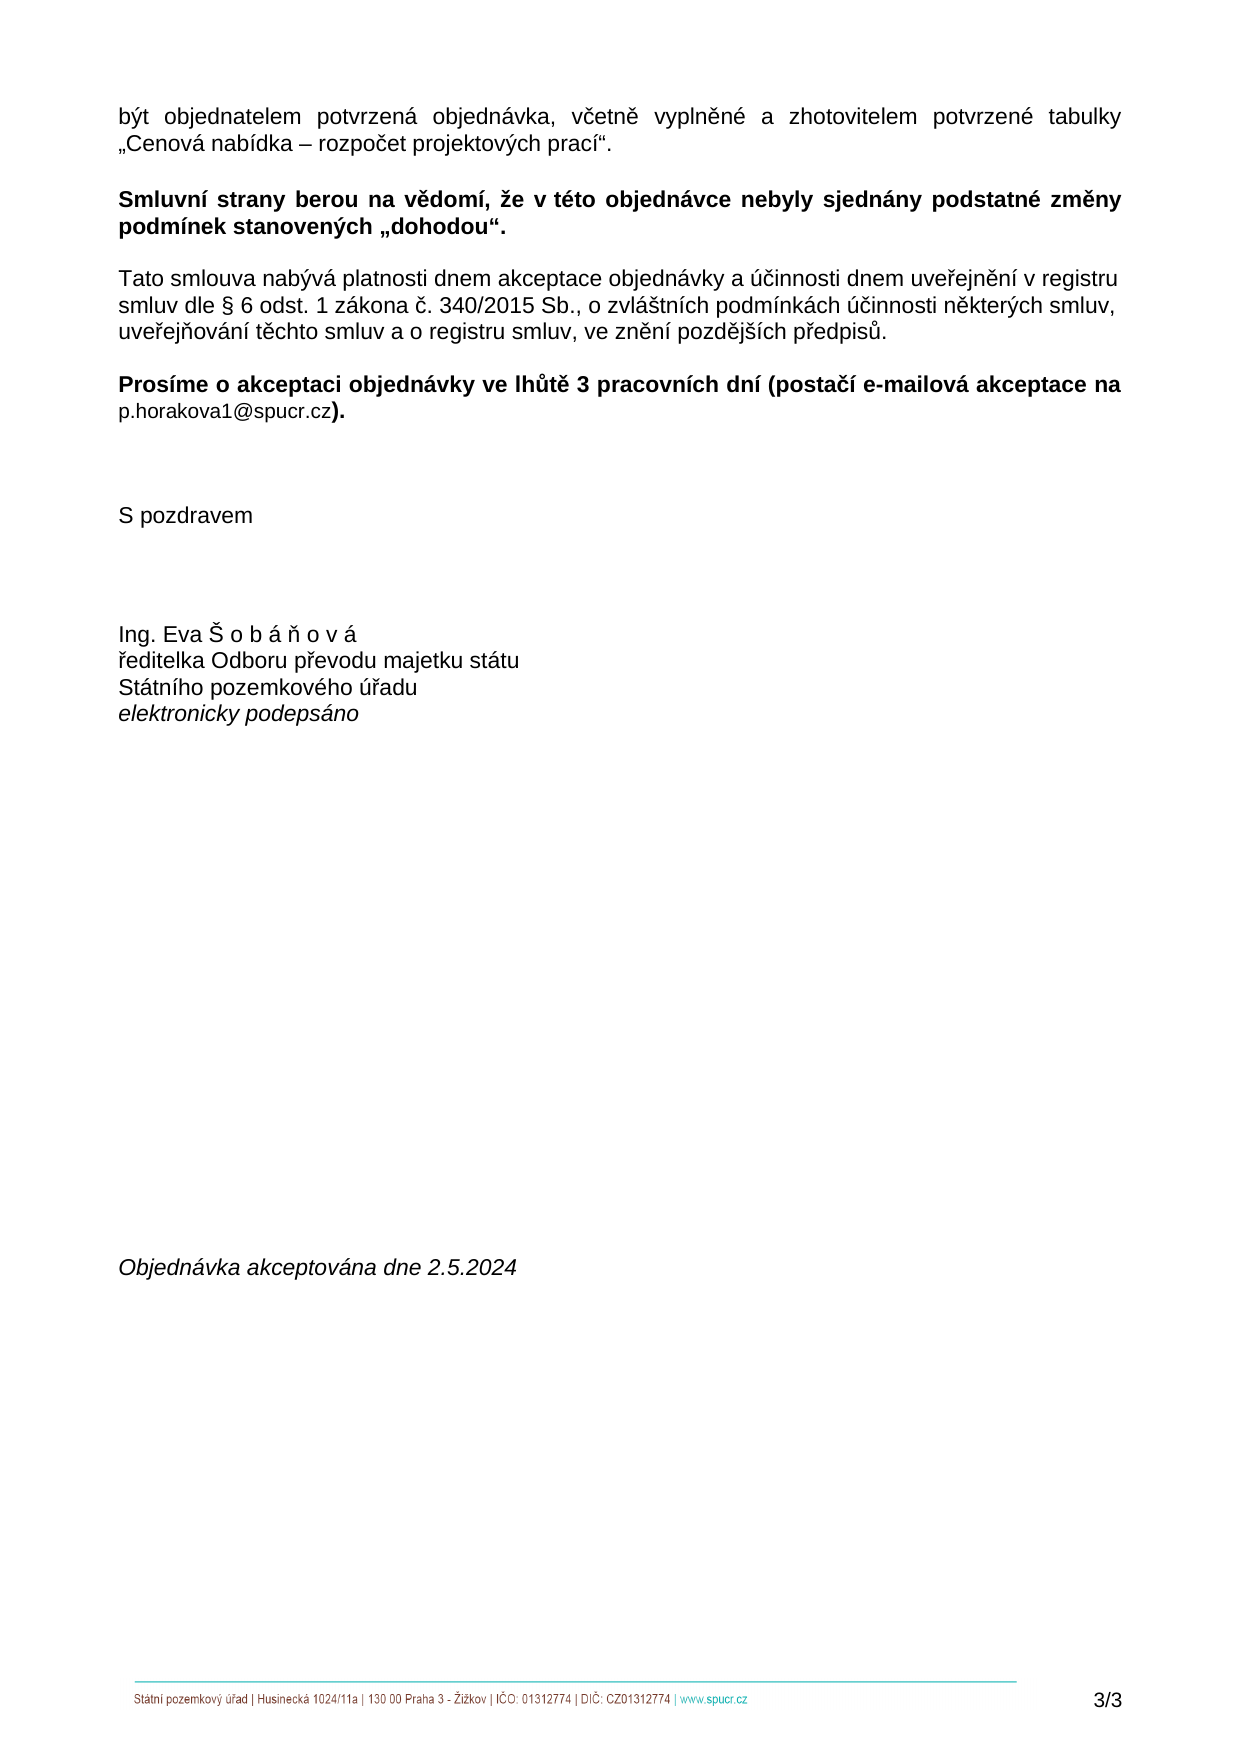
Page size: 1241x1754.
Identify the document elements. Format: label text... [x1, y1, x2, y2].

text Objednávka akceptována dne 2.5.2024 [118, 1253, 1122, 1280]
text Státního pozemkového úřadu [118, 674, 1122, 700]
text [118, 103, 1122, 156]
text Prosíme o akceptaci objednávky ve lhůtě 3 pracovních dní (postačí e-mailová akceptace na p.horakova1@spucr.cz). [118, 371, 1122, 423]
text Tato smlouva nabývá platnosti dnem akceptace objednávky a účinnosti dnem uveřejnění v registru smluv dle § 6 odst. 1 zákona č. 340/2015 Sb., o zvláštních podmínkách účinnosti některých smluv, uveřejňování těchto smluv a o registru smluv, ve znění pozdějších předpisů. [118, 265, 1122, 344]
text elektronicky podepsáno [118, 700, 1122, 726]
picture [117, 1678, 1037, 1710]
text Smluvní strany berou na vědomí, že v této objednávce nebyly sjednány podstatné změny podmínek stanovených „dohodou“. [118, 186, 1122, 239]
text S pozdravem [118, 502, 1122, 529]
text ředitelka Odboru převodu majetku státu [118, 647, 1122, 674]
text Ing. Eva Š o b á ň o v á [118, 621, 1122, 647]
